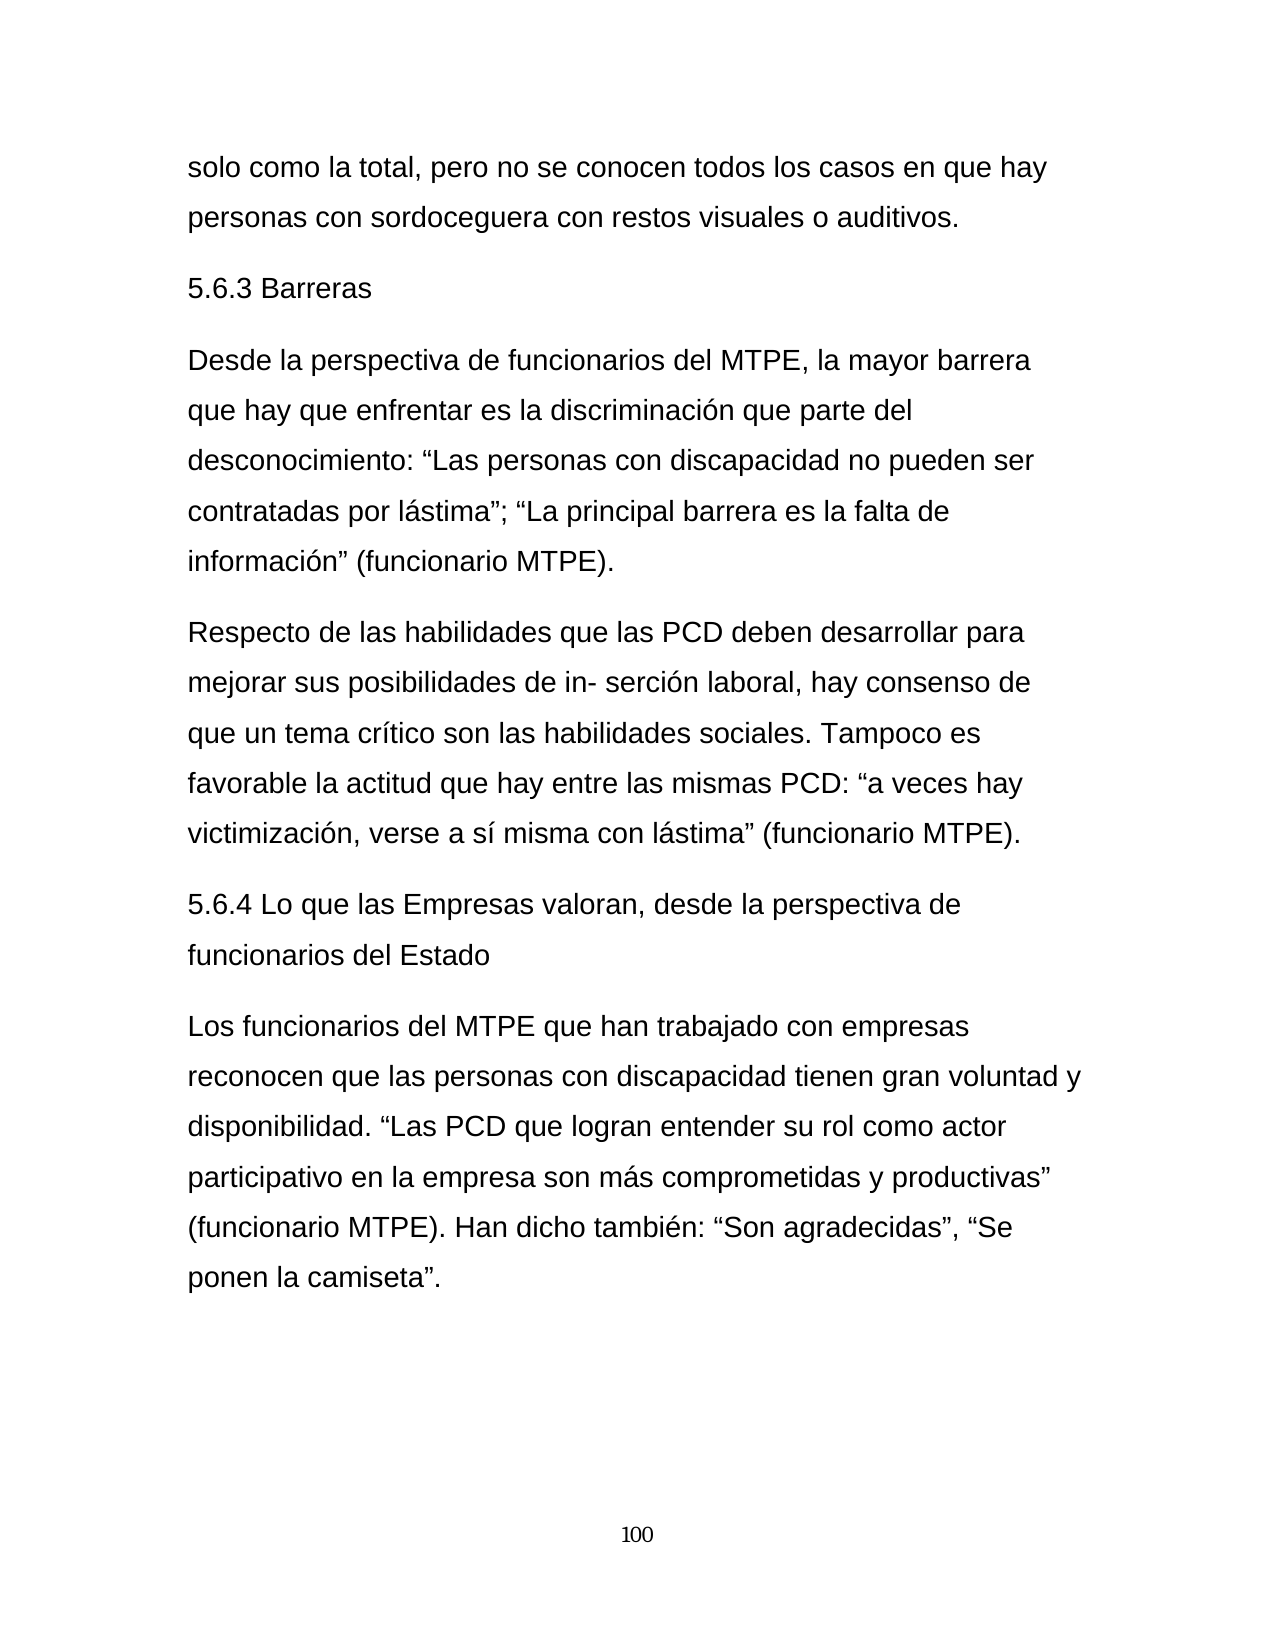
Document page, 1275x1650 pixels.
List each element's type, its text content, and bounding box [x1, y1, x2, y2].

text Desde la perspectiva de funcionarios del MTPE, la mayor barrera que hay que enfrentar es la discriminación que parte del desconocimiento: “Las personas con discapacidad no pueden ser contratadas por lástima”; “La principal barrera es la falta de información” (funcionario MTPE). [187, 343, 1087, 577]
text Respecto de las habilidades que las PCD deben desarrollar para mejorar sus posibilidades de in- serción laboral, hay consenso de que un tema crítico son las habilidades sociales. Tampoco es favorable la actitud que hay entre las mismas PCD: “a veces hay victimización, verse a sí misma con lástima” (funcionario MTPE). [187, 615, 1087, 850]
text 5.6.4 Lo que las Empresas valoran, desde la perspectiva de funcionarios del Estado [187, 887, 1087, 971]
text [187, 150, 1087, 234]
text Los funcionarios del MTPE que han trabajado con empresas reconocen que las personas con discapacidad tienen gran voluntad y disponibilidad. “Las PCD que logran entender su rol como actor participativo en la empresa son más comprometidas y productivas” (funcionario MTPE). Han dicho también: “Son agradecidas”, “Se ponen la camiseta”. [187, 1009, 1087, 1294]
text 5.6.3 Barreras [187, 271, 1087, 305]
